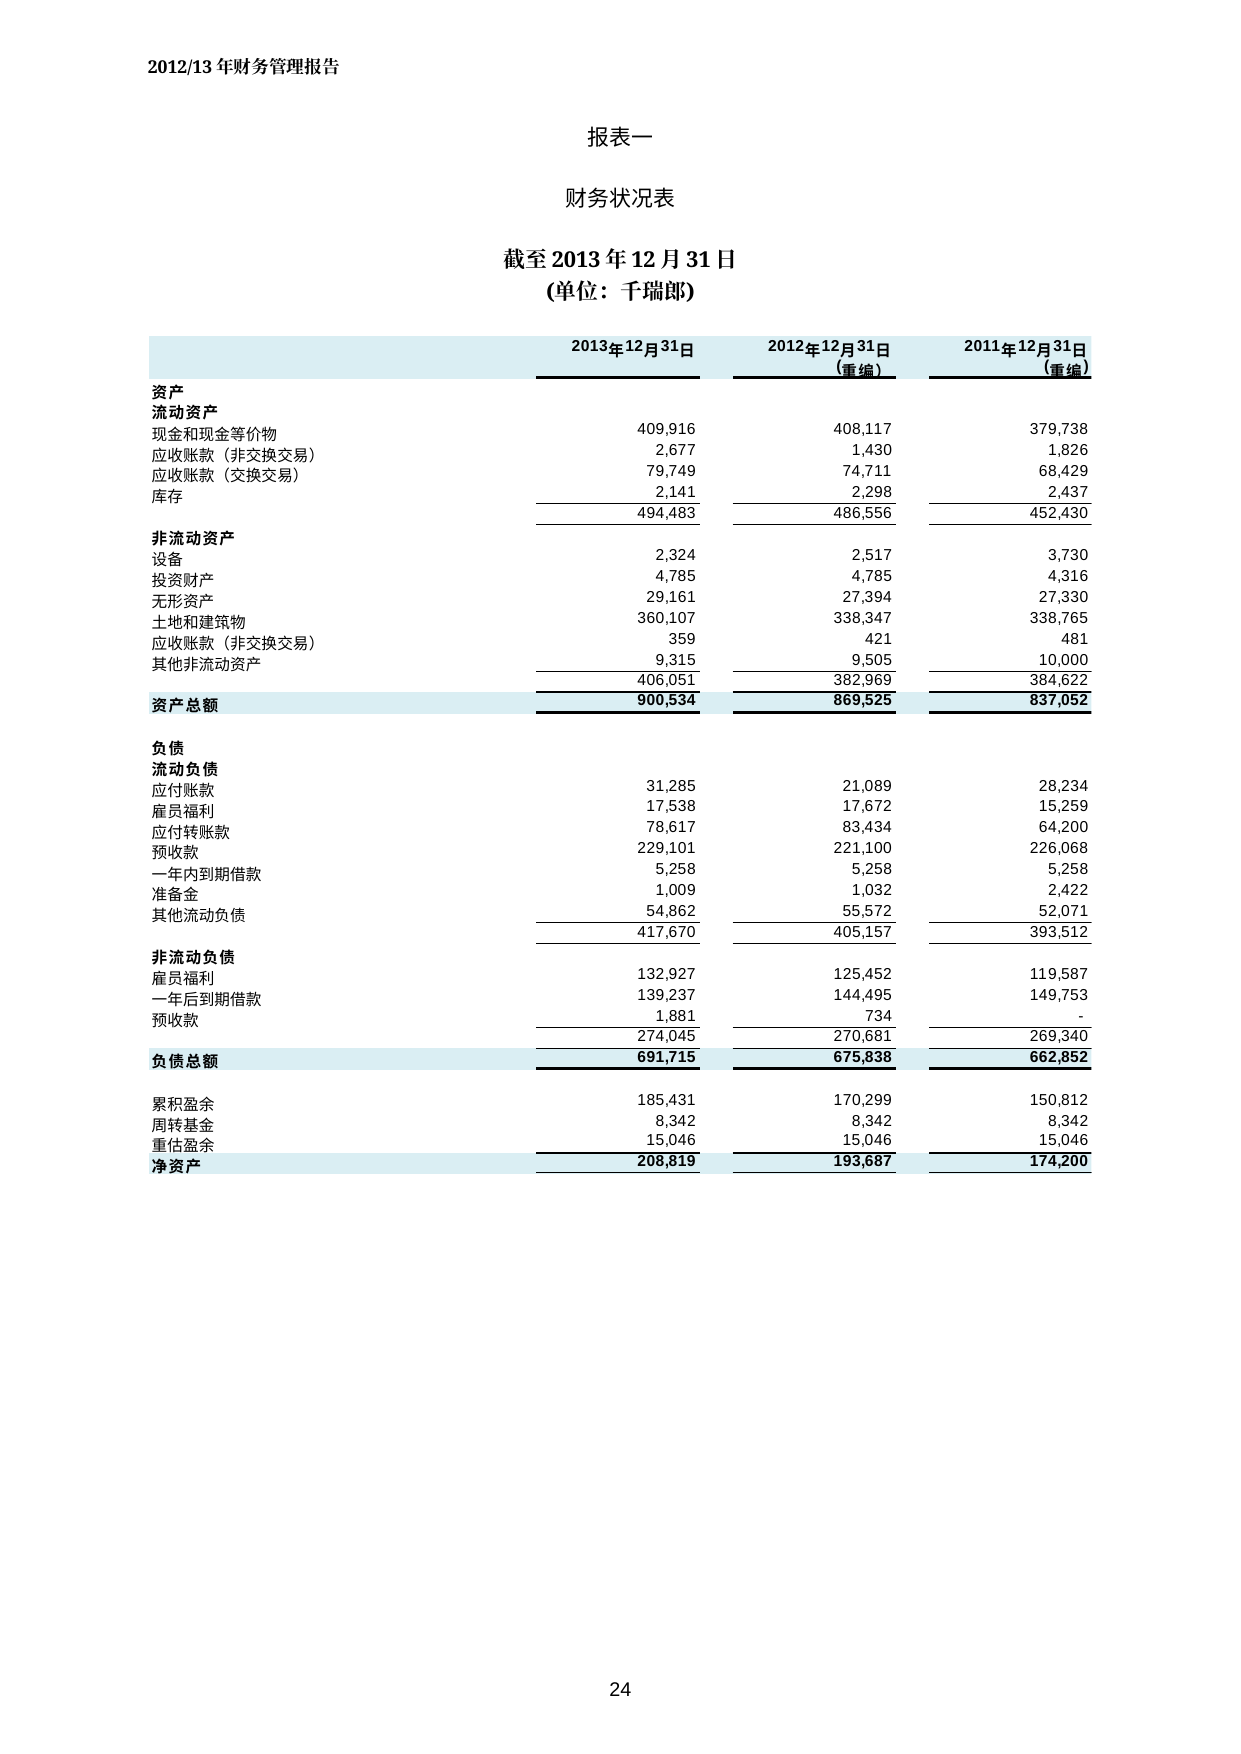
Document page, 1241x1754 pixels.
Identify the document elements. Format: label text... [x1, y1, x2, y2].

text 截至2013年12月31日 [148, 242, 1092, 274]
text 报表一 [148, 119, 1092, 151]
text 财务状况表 [148, 181, 1092, 213]
text (单位：千瑞郎) [148, 274, 1092, 306]
